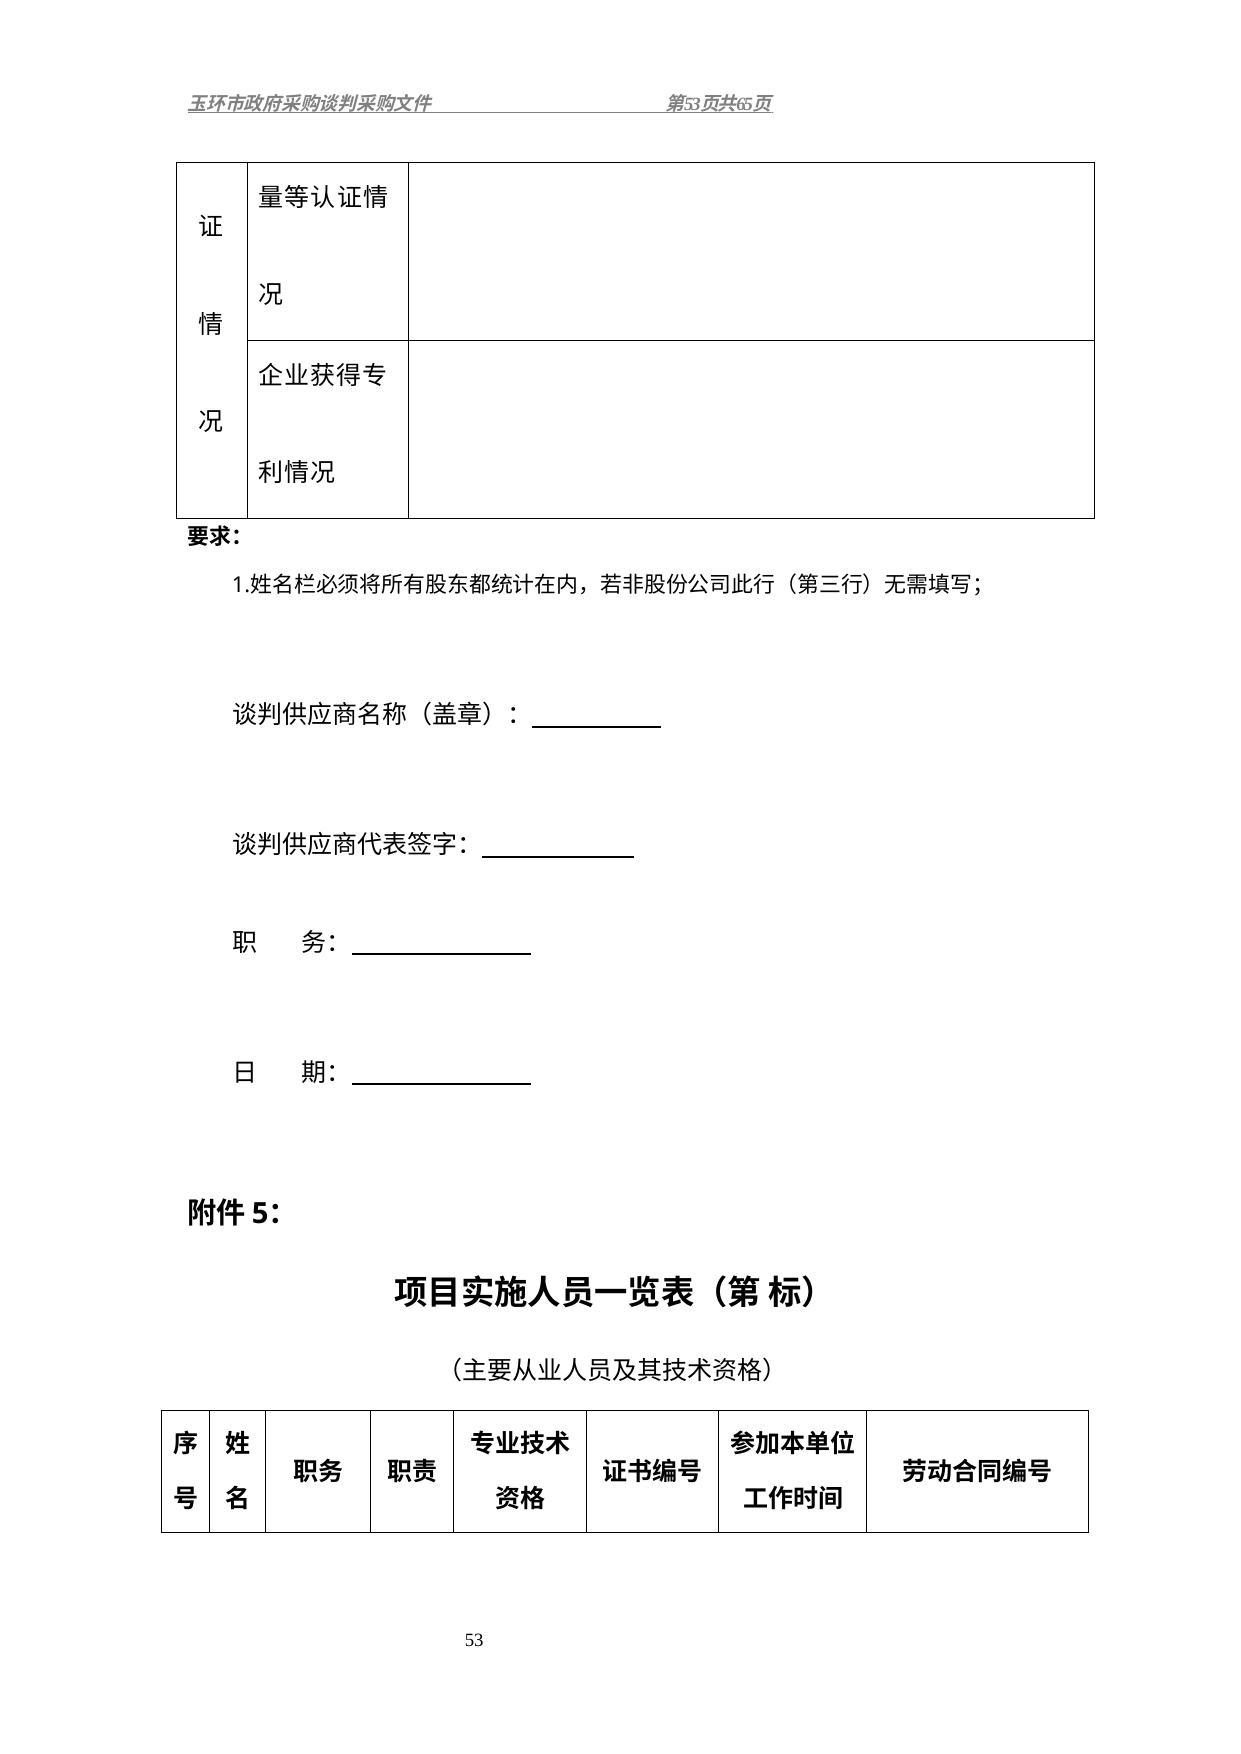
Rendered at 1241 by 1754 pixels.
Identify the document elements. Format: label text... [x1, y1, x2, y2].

table_cell 企业通过质量体系、环保体系、计量等认证情况 [248, 163, 408, 340]
table_cell [409, 163, 1094, 340]
table_header 职务 [266, 1411, 370, 1532]
table_header 姓名 [210, 1411, 265, 1532]
table_cell 企业获得专利情况 [248, 341, 408, 518]
text 职 务： [187, 908, 1042, 973]
table_header 序号 [162, 1411, 209, 1532]
text （主要从业人员及其技术资格） [187, 1351, 1042, 1387]
text 附件5： [187, 1190, 1042, 1232]
text 谈判供应商名称（盖章）： [187, 680, 1042, 745]
text 日 期： [187, 1038, 1042, 1103]
text 项目实施人员一览表（第 标） [187, 1266, 1042, 1314]
text 1.姓名栏必须将所有股东都统计在内，若非股份公司此行（第三行）无需填写； [187, 567, 1042, 599]
table_header 专业技术资格 [454, 1411, 586, 1532]
table_header 证书编号 [587, 1411, 718, 1532]
text 谈判供应商代表签字： [187, 810, 1042, 875]
table_header 劳动合同编号 [867, 1411, 1088, 1532]
table_header 参加本单位工作时间 [719, 1411, 866, 1532]
table_header 职责 [371, 1411, 453, 1532]
text 要求： [187, 519, 1042, 551]
table_cell [409, 341, 1094, 518]
